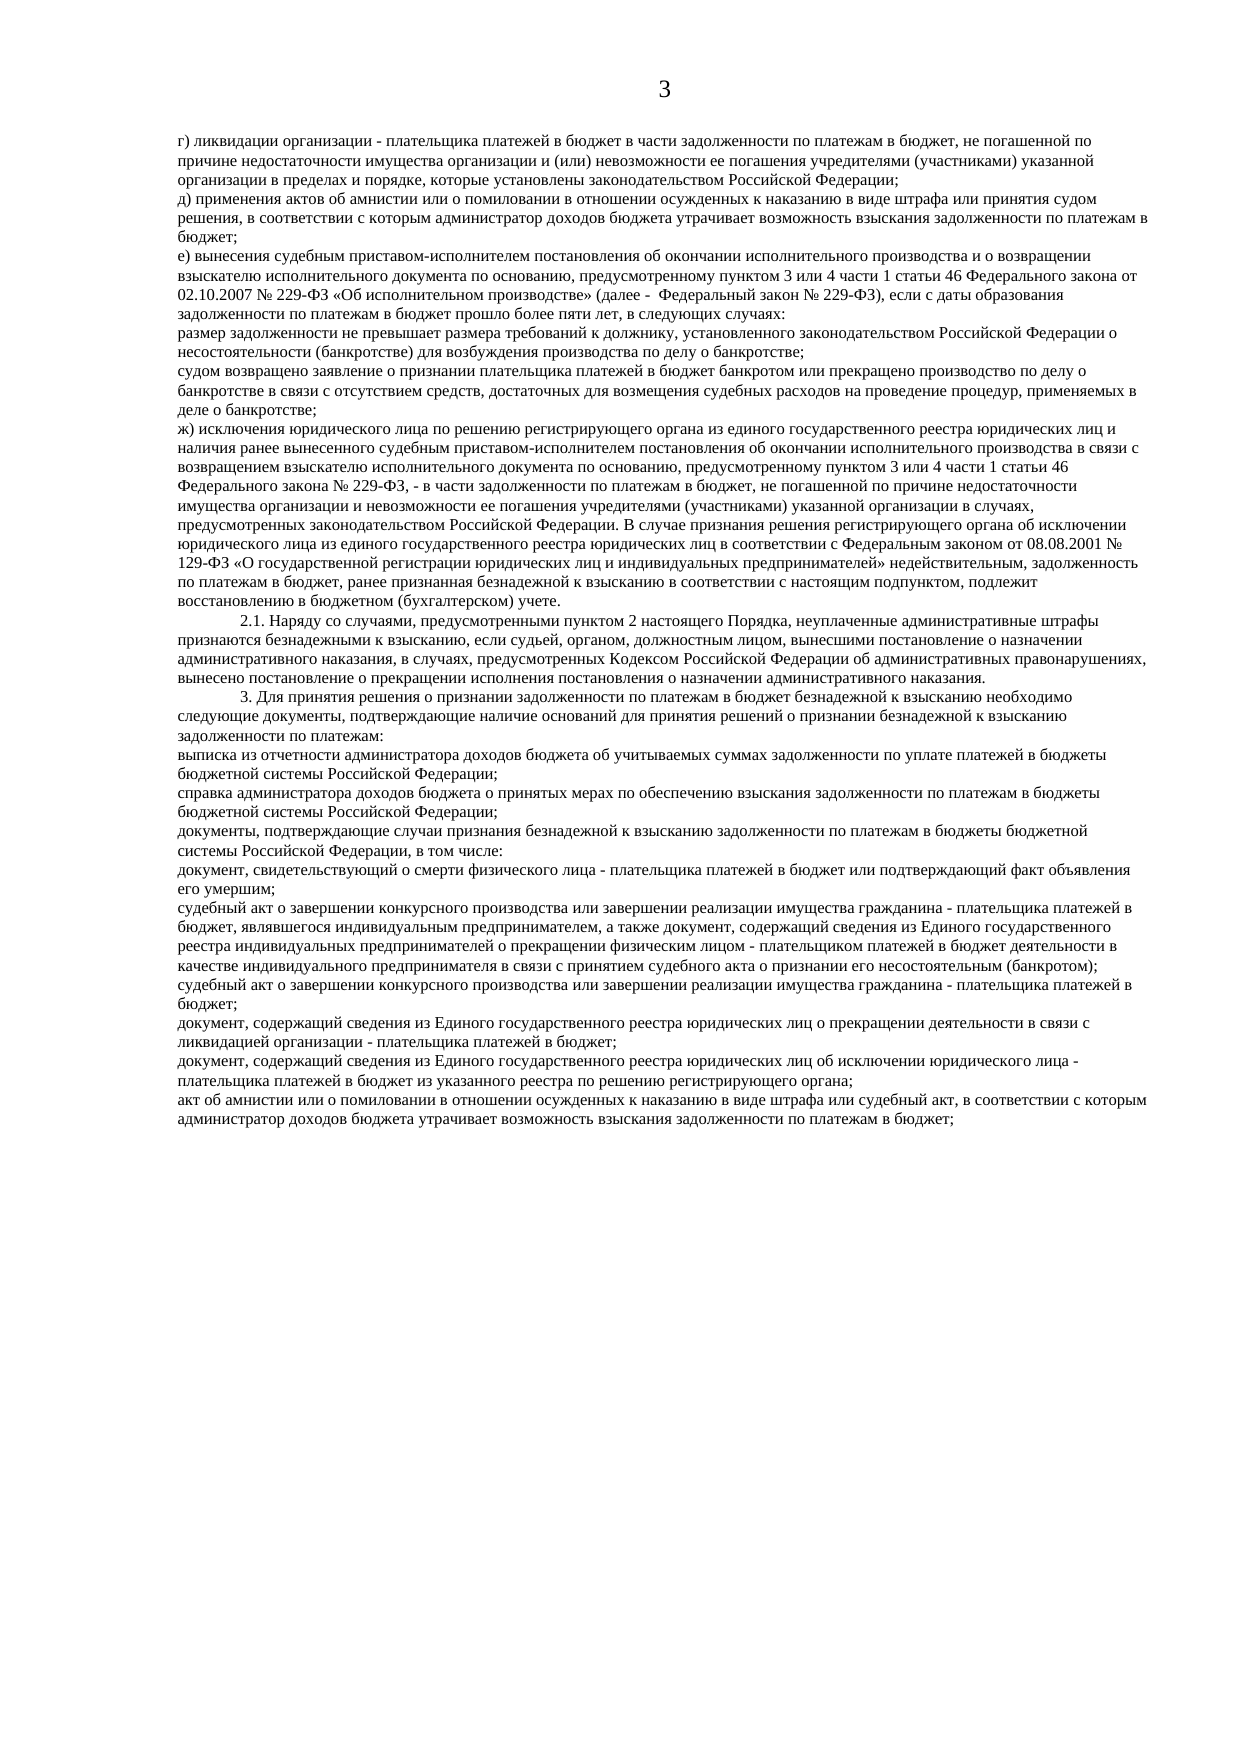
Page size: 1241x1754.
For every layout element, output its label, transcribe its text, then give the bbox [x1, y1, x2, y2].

text 3. Для принятия решения о признании задолженности по платежам в бюджет безнадежной к взысканию необходимо следующие документы, подтверждающие наличие оснований для принятия решений о признании безнадежной к взысканию задолженности по платежам: [177, 687, 1152, 744]
text акт об амнистии или о помиловании в отношении осужденных к наказанию в виде штрафа или судебный акт, в соответствии с которым администратор доходов бюджета утрачивает возможность взыскания задолженности по платежам в бюджет; [177, 1089, 1152, 1128]
text судебный акт о завершении конкурсного производства или завершении реализации имущества гражданина - плательщика платежей в бюджет, являвшегося индивидуальным предпринимателем, а также документ, содержащий сведения из Единого государственного реестра индивидуальных предпринимателей о прекращении физическим лицом - плательщиком платежей в бюджет деятельности в качестве индивидуального предпринимателя в связи с принятием судебного акта о признании его несостоятельным (банкротом); [177, 898, 1152, 974]
text размер задолженности не превышает размера требований к должнику, установленного законодательством Российской Федерации о несостоятельности (банкротстве) для возбуждения производства по делу о банкротстве; [177, 323, 1152, 361]
text документ, содержащий сведения из Единого государственного реестра юридических лиц о прекращении деятельности в связи с ликвидацией организации - плательщика платежей в бюджет; [177, 1013, 1152, 1051]
text е) вынесения судебным приставом-исполнителем постановления об окончании исполнительного производства и о возвращении взыскателю исполнительного документа по основанию, предусмотренному пунктом 3 или 4 части 1 статьи 46 Федерального закона от 02.10.2007 № 229-ФЗ «Об исполнительном производстве» (далее - Федеральный закон № 229-ФЗ), если с даты образования задолженности по платежам в бюджет прошло более пяти лет, в следующих случаях: [177, 246, 1152, 323]
text 2.1. Наряду со случаями, предусмотренными пунктом 2 настоящего Порядка, неуплаченные административные штрафы признаются безнадежными к взысканию, если судьей, органом, должностным лицом, вынесшими постановление о назначении административного наказания, в случаях, предусмотренных Кодексом Российской Федерации об административных правонарушениях, вынесено постановление о прекращении исполнения постановления о назначении административного наказания. [177, 610, 1152, 687]
text выписка из отчетности администратора доходов бюджета об учитываемых суммах задолженности по уплате платежей в бюджеты бюджетной системы Российской Федерации; [177, 744, 1152, 783]
text документ, содержащий сведения из Единого государственного реестра юридических лиц об исключении юридического лица - плательщика платежей в бюджет из указанного реестра по решению регистрирующего органа; [177, 1051, 1152, 1089]
text документы, подтверждающие случаи признания безнадежной к взысканию задолженности по платежам в бюджеты бюджетной системы Российской Федерации, в том числе: [177, 821, 1152, 859]
text д) применения актов об амнистии или о помиловании в отношении осужденных к наказанию в виде штрафа или принятия судом решения, в соответствии с которым администратор доходов бюджета утрачивает возможность взыскания задолженности по платежам в бюджет; [177, 189, 1152, 246]
text судебный акт о завершении конкурсного производства или завершении реализации имущества гражданина - плательщика платежей в бюджет; [177, 974, 1152, 1013]
text справка администратора доходов бюджета о принятых мерах по обеспечению взыскания задолженности по платежам в бюджеты бюджетной системы Российской Федерации; [177, 783, 1152, 821]
text документ, свидетельствующий о смерти физического лица - плательщика платежей в бюджет или подтверждающий факт объявления его умершим; [177, 859, 1152, 898]
text г) ликвидации организации - плательщика платежей в бюджет в части задолженности по платежам в бюджет, не погашенной по причине недостаточности имущества организации и (или) невозможности ее погашения учредителями (участниками) указанной организации в пределах и порядке, которые установлены законодательством Российской Федерации; [177, 131, 1152, 189]
text ж) исключения юридического лица по решению регистрирующего органа из единого государственного реестра юридических лиц и наличия ранее вынесенного судебным приставом-исполнителем постановления об окончании исполнительного производства в связи с возвращением взыскателю исполнительного документа по основанию, предусмотренному пунктом 3 или 4 части 1 статьи 46 Федерального закона № 229-ФЗ, - в части задолженности по платежам в бюджет, не погашенной по причине недостаточности имущества организации и невозможности ее погашения учредителями (участниками) указанной организации в случаях, предусмотренных законодательством Российской Федерации. В случае признания решения регистрирующего органа об исключении юридического лица из единого государственного реестра юридических лиц в соответствии с Федеральным законом от 08.08.2001 № 129-ФЗ «О государственной регистрации юридических лиц и индивидуальных предпринимателей» недействительным, задолженность по платежам в бюджет, ранее признанная безнадежной к взысканию в соответствии с настоящим подпунктом, подлежит восстановлению в бюджетном (бухгалтерском) учете. [177, 419, 1152, 610]
text судом возвращено заявление о признании плательщика платежей в бюджет банкротом или прекращено производство по делу о банкротстве в связи с отсутствием средств, достаточных для возмещения судебных расходов на проведение процедур, применяемых в деле о банкротстве; [177, 361, 1152, 419]
